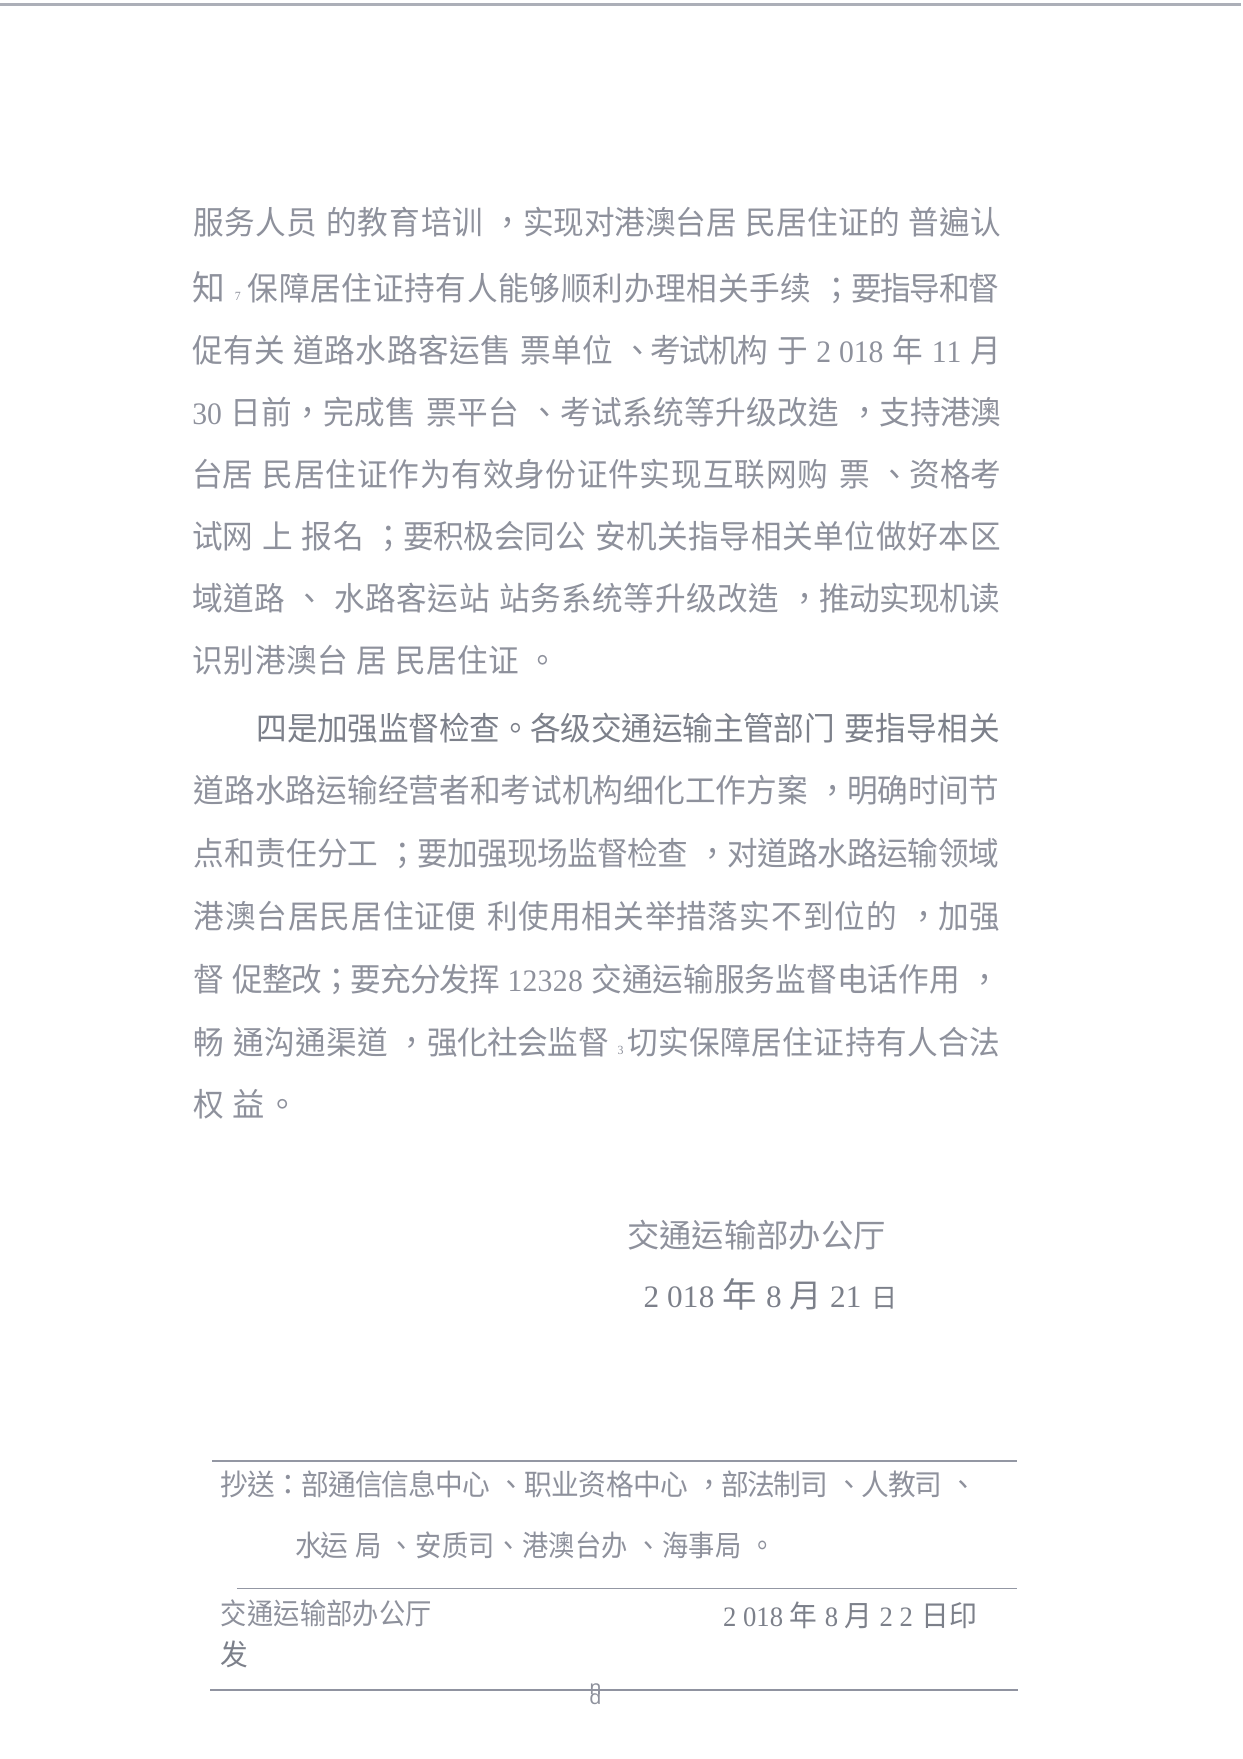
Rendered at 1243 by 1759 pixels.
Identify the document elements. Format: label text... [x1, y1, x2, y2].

text 服务人员 的教育培训 ，实现对港澳台居 民居住证的 普遍认 知 7 保障居住证持有人能够顺利办理相关手续 ；要指导和督 促有关 道路水路客运售 票单位 、考试机构 于 2 018 年 11 月 30 日前，完成售 票平台 、考试系统等升级改造 ，支持港澳台居 民居住证作为有效身份证件实现互联网购 票 、资格考试网 上 报名 ；要积极会同公 安机关指导相关单位做好本区域道路 、 水路客运站 站务系统等升级改造 ，推动实现机读 识别港澳台 居 民居住证 。 [192, 200, 1001, 682]
text 2 018 年 8 月 21 日 [220, 1271, 999, 1318]
text 四是加强监督检查。各级交通运输主管部门 要指导相关 道路水路运输经营者和考试机构细化工作方案 ，明确时间节 点和责任分工 ；要加强现场监督检查 ，对道路水路运输领域 港澳台居民居住证便 利使用相关举措落实不到位的 ，加强督 促整改；要充分发挥 12328 交通运输服务监督电话作用 ，畅 通沟通渠道 ，强化社会监督 3 切实保障居住证持有人合法权 益。 [193, 706, 1000, 1126]
text 交通运输部办公厅 [627, 1213, 999, 1257]
text 抄送：部通信信息中心 、职业资格中心 ，部法制司 、人教司 、水运 局 、安质司、港澳台办 、海事局 。 [220, 1464, 999, 1565]
text 交通运输部办公厅 2 018 年 8 月 2 2 日印发 [220, 1593, 999, 1674]
